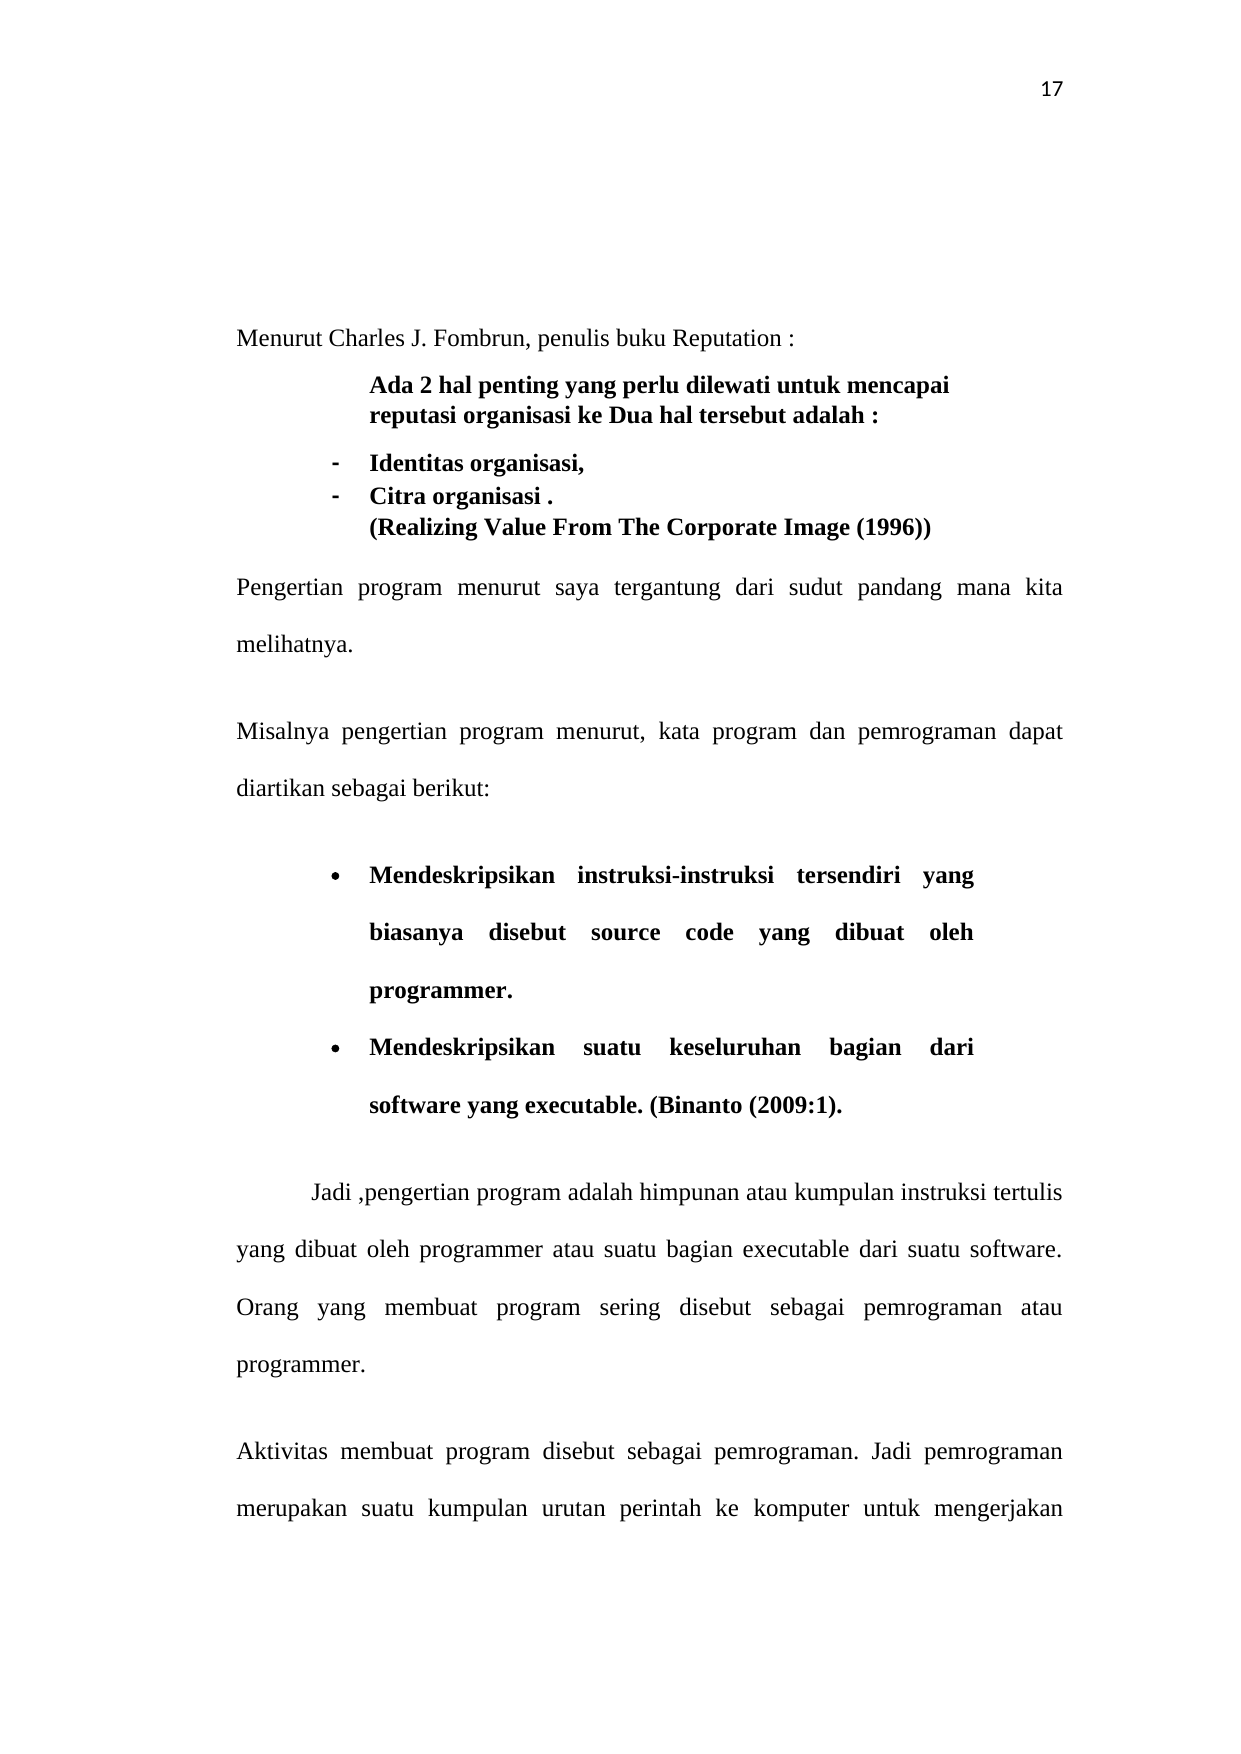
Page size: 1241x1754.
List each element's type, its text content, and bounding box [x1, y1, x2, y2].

list (Realizing Value From The Corporate Image (1996)) [369, 512, 989, 541]
list Citra organisasi . [332, 480, 989, 510]
text Misalnya pengertian program menurut, kata program dan pemrograman dapat diartikan sebagai berikut: [236, 716, 1063, 802]
text Jadi ,pengertian program adalah himpunan atau kumpulan instruksi tertulis yang dibuat oleh programmer atau suatu bagian executable dari suatu software. Orang yang membuat program sering disebut sebagai pemrograman atau programmer. [236, 1177, 1063, 1378]
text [236, 1436, 1063, 1522]
text Ada 2 hal penting yang perlu dilewati untuk mencapai reputasi organisasi ke Dua hal tersebut adalah : [369, 370, 989, 429]
text Pengertian program menurut saya tergantung dari sudut pandang mana kita melihatnya. [236, 572, 1063, 658]
list Mendeskripsikan suatu keseluruhan bagian dari software yang executable. (Binanto (2009:1). [332, 1032, 974, 1119]
text Menurut Charles J. Fombrun, penulis buku Reputation : [236, 323, 1063, 352]
list Identitas organisasi, [332, 447, 989, 478]
list Mendeskripsikan instruksi-instruksi tersendiri yang biasanya disebut source code yang dibuat oleh programmer. [332, 860, 974, 1004]
